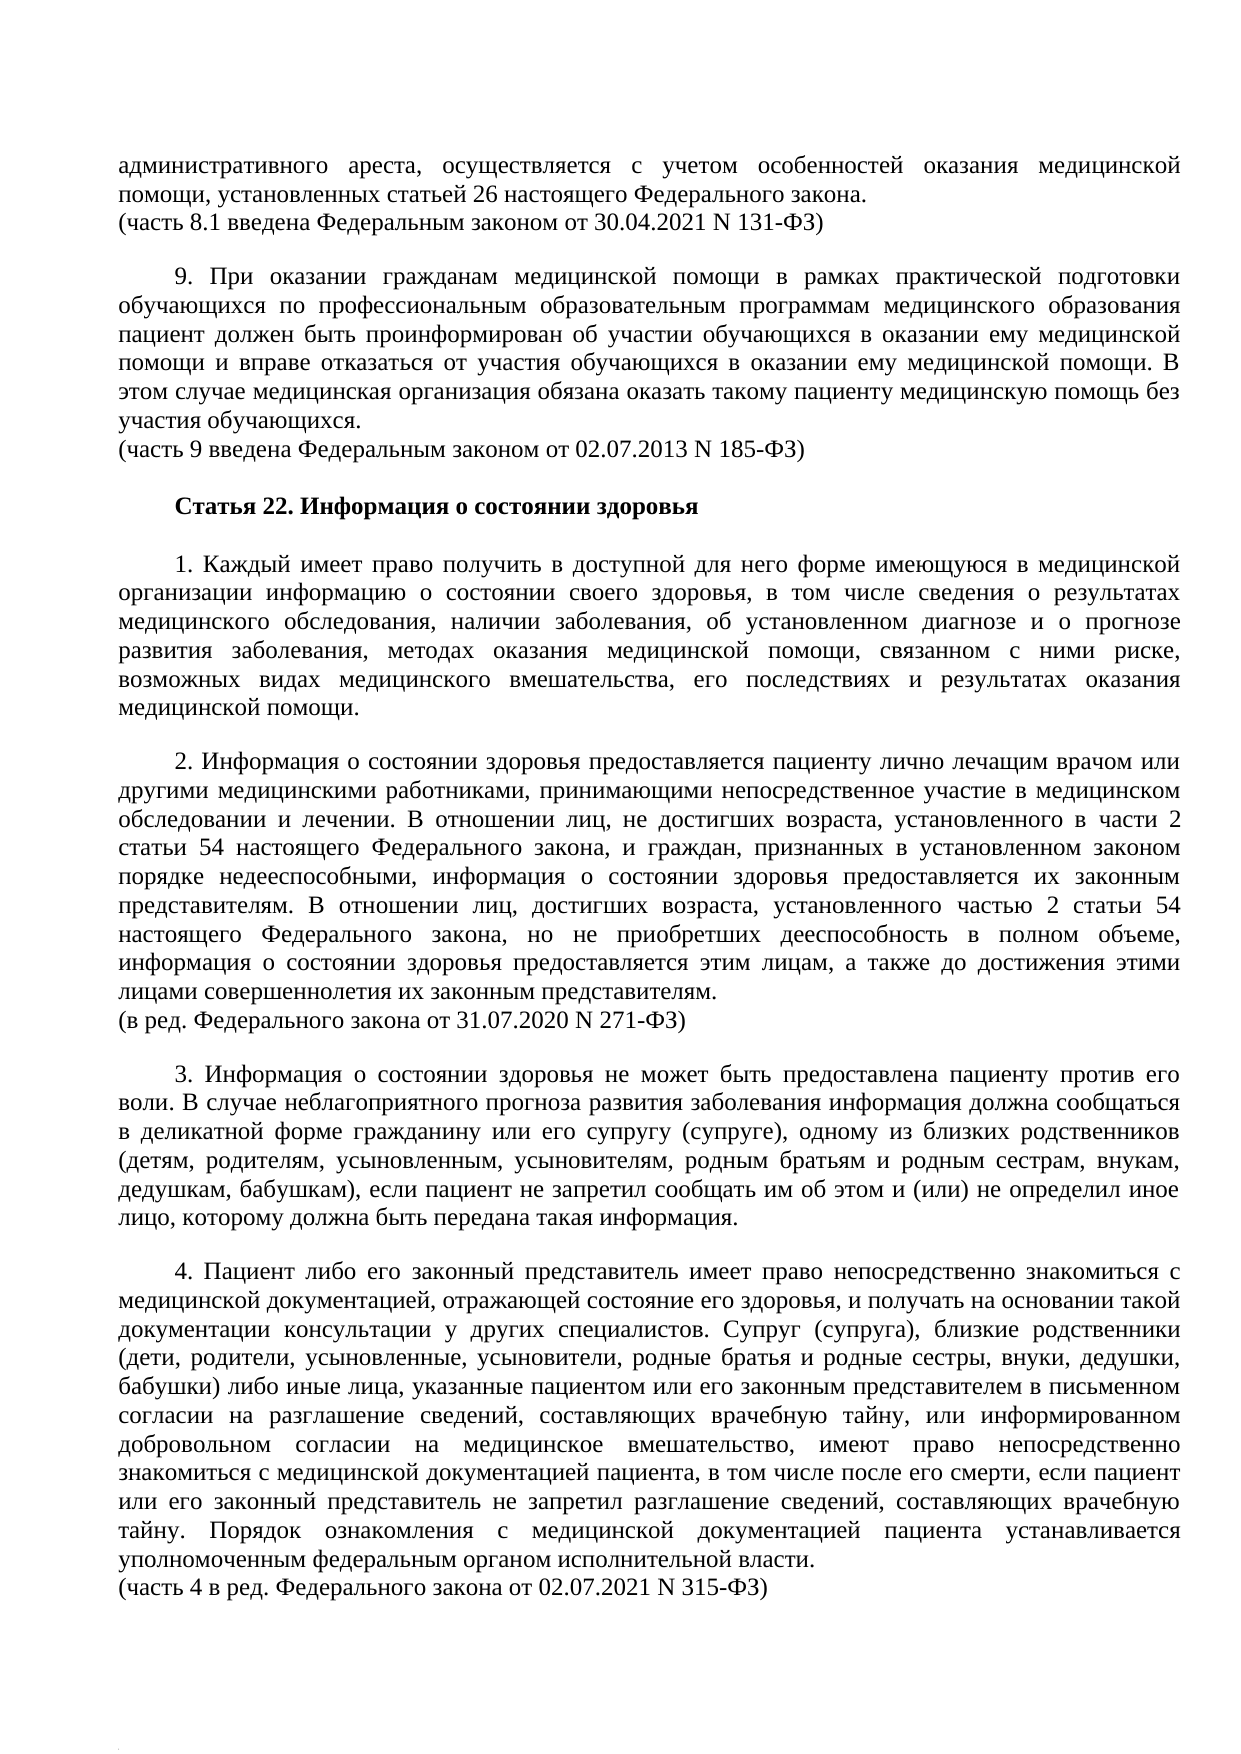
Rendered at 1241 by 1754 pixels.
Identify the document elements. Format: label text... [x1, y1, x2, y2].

text 9. При оказании гражданам медицинской помощи в рамках практической подготовки обучающихся по профессиональным образовательным программам медицинского образования пациент должен быть проинформирован об участии обучающихся в оказании ему медицинской помощи и вправе отказаться от участия обучающихся в оказании ему медицинской помощи. В этом случае медицинская организация обязана оказать такому пациенту медицинскую помощь без участия обучающихся. [118, 261, 1181, 434]
text (в ред. Федерального закона от 31.07.2020 N 271-ФЗ) [118, 1005, 1181, 1034]
text (часть 9 введена Федеральным законом от 02.07.2013 N 185-ФЗ) [118, 434, 1181, 462]
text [118, 150, 1181, 207]
text 2. Информация о состоянии здоровья предоставляется пациенту лично лечащим врачом или другими медицинскими работниками, принимающими непосредственное участие в медицинском обследовании и лечении. В отношении лиц, не достигших возраста, установленного в части 2 статьи 54 настоящего Федерального закона, и граждан, признанных в установленном законом порядке недееспособными, информация о состоянии здоровья предоставляется их законным представителям. В отношении лиц, достигших возраста, установленного частью 2 статьи 54 настоящего Федерального закона, но не приобретших дееспособность в полном объеме, информация о состоянии здоровья предоставляется этим лицам, а также до достижения этими лицами совершеннолетия их законным представителям. [118, 746, 1181, 1005]
text 3. Информация о состоянии здоровья не может быть предоставлена пациенту против его воли. В случае неблагоприятного прогноза развития заболевания информация должна сообщаться в деликатной форме гражданину или его супругу (супруге), одному из близких родственников (детям, родителям, усыновленным, усыновителям, родным братьям и родным сестрам, внукам, дедушкам, бабушкам), если пациент не запретил сообщать им об этом и (или) не определил иное лицо, которому должна быть передана такая информация. [118, 1059, 1181, 1231]
text 4. Пациент либо его законный представитель имеет право непосредственно знакомиться с медицинской документацией, отражающей состояние его здоровья, и получать на основании такой документации консультации у других специалистов. Супруг (супруга), близкие родственники (дети, родители, усыновленные, усыновители, родные братья и родные сестры, внуки, дедушки, бабушки) либо иные лица, указанные пациентом или его законным представителем в письменном согласии на разглашение сведений, составляющих врачебную тайну, или информированном добровольном согласии на медицинское вмешательство, имеют право непосредственно знакомиться с медицинской документацией пациента, в том числе после его смерти, если пациент или его законный представитель не запретил разглашение сведений, составляющих врачебную тайну. Порядок ознакомления с медицинской документацией пациента устанавливается уполномоченным федеральным органом исполнительной власти. [118, 1256, 1181, 1572]
title Статья 22. Информация о состоянии здоровья [118, 491, 1181, 520]
text 1. Каждый имеет право получить в доступной для него форме имеющуюся в медицинской организации информацию о состоянии своего здоровья, в том числе сведения о результатах медицинского обследования, наличии заболевания, об установленном диагнозе и о прогнозе развития заболевания, методах оказания медицинской помощи, связанном с ними риске, возможных видах медицинского вмешательства, его последствиях и результатах оказания медицинской помощи. [118, 549, 1181, 721]
text (часть 4 в ред. Федерального закона от 02.07.2021 N 315-ФЗ) [118, 1572, 1181, 1601]
text (часть 8.1 введена Федеральным законом от 30.04.2021 N 131-ФЗ) [118, 207, 1181, 236]
